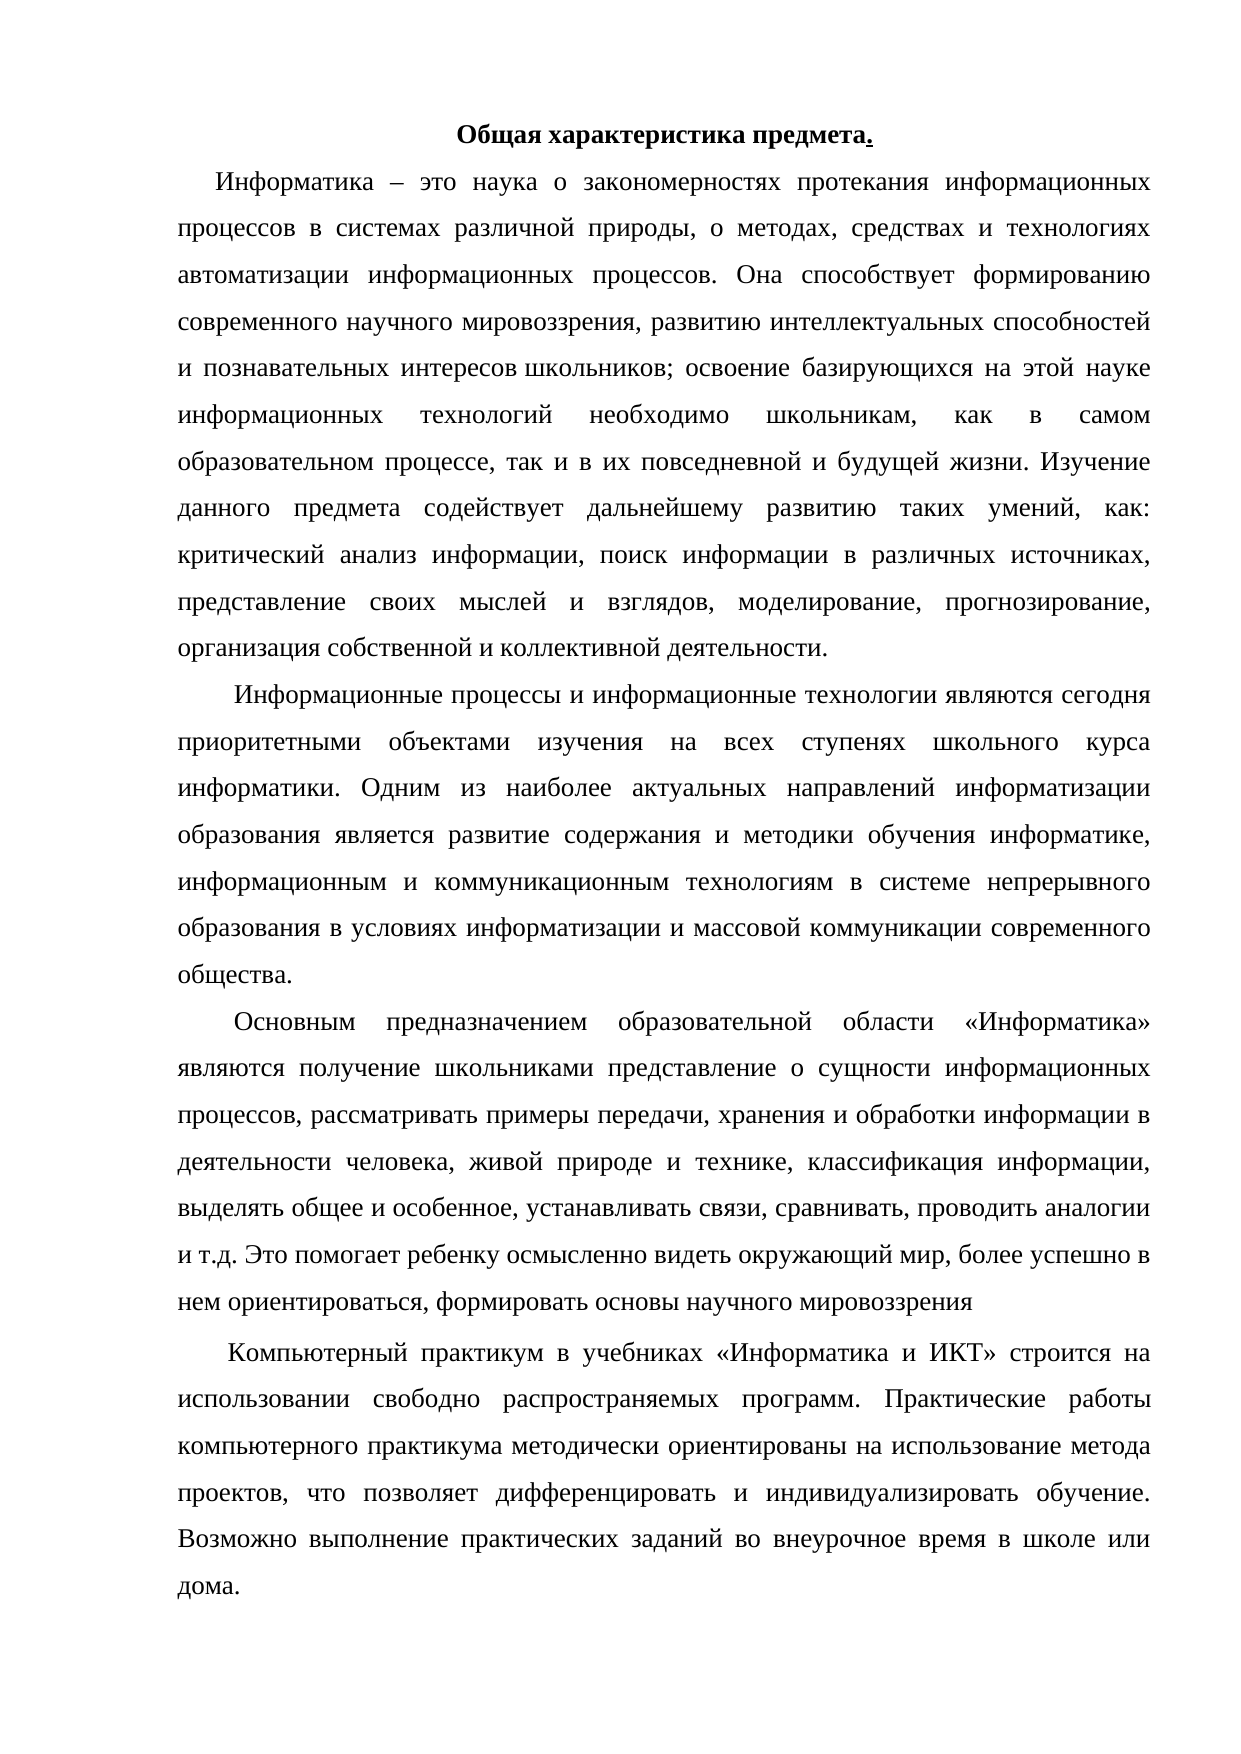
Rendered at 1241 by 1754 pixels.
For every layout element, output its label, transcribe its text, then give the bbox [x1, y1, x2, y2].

text Информационные процессы и информационные технологии являются сегодня приоритетными объектами изучения на всех ступенях школьного курса информатики. Одним из наиболее актуальных направлений информатизации образования является развитие содержания и методики обучения информатике, информационным и коммуникационным технологиям в системе непрерывного образования в условиях информатизации и массовой коммуникации современного общества. [177, 678, 1152, 989]
text Информатика – это наука о закономерностях протекания информационных процессов в системах различной природы, о методах, средствах и технологиях автоматизации информационных процессов. Она способствует формированию современного научного мировоззрения, развитию интеллектуальных способностей и познавательных интересов школьников; освоение базирующихся на этой науке информационных технологий необходимо школьникам, как в самом образовательном процессе, так и в их повседневной и будущей жизни. Изучение данного предмета содействует дальнейшему развитию таких умений, как: критический анализ информации, поиск информации в различных источниках, представление своих мыслей и взглядов, моделирование, прогнозирование, организация собственной и коллективной деятельности. [177, 165, 1152, 663]
text Компьютерный практикум в учебниках «Информатика и ИКТ» строится на использовании свободно распространяемых программ. Практические работы компьютерного практикума методически ориентированы на использование метода проектов, что позволяет дифференцировать и индивидуализировать обучение. Возможно выполнение практических заданий во внеурочное время в школе или дома. [177, 1336, 1152, 1600]
text Общая характеристика предмета. [177, 118, 1152, 149]
text Основным предназначением образовательной области «Информатика» являются получение школьниками представление о сущности информационных процессов, рассматривать примеры передачи, хранения и обработки информации в деятельности человека, живой природе и технике, классификация информации, выделять общее и особенное, устанавливать связи, сравнивать, проводить аналогии и т.д. Это помогает ребенку осмысленно видеть окружающий мир, более успешно в нем ориентироваться, формировать основы научного мировоззрения [177, 1005, 1152, 1316]
